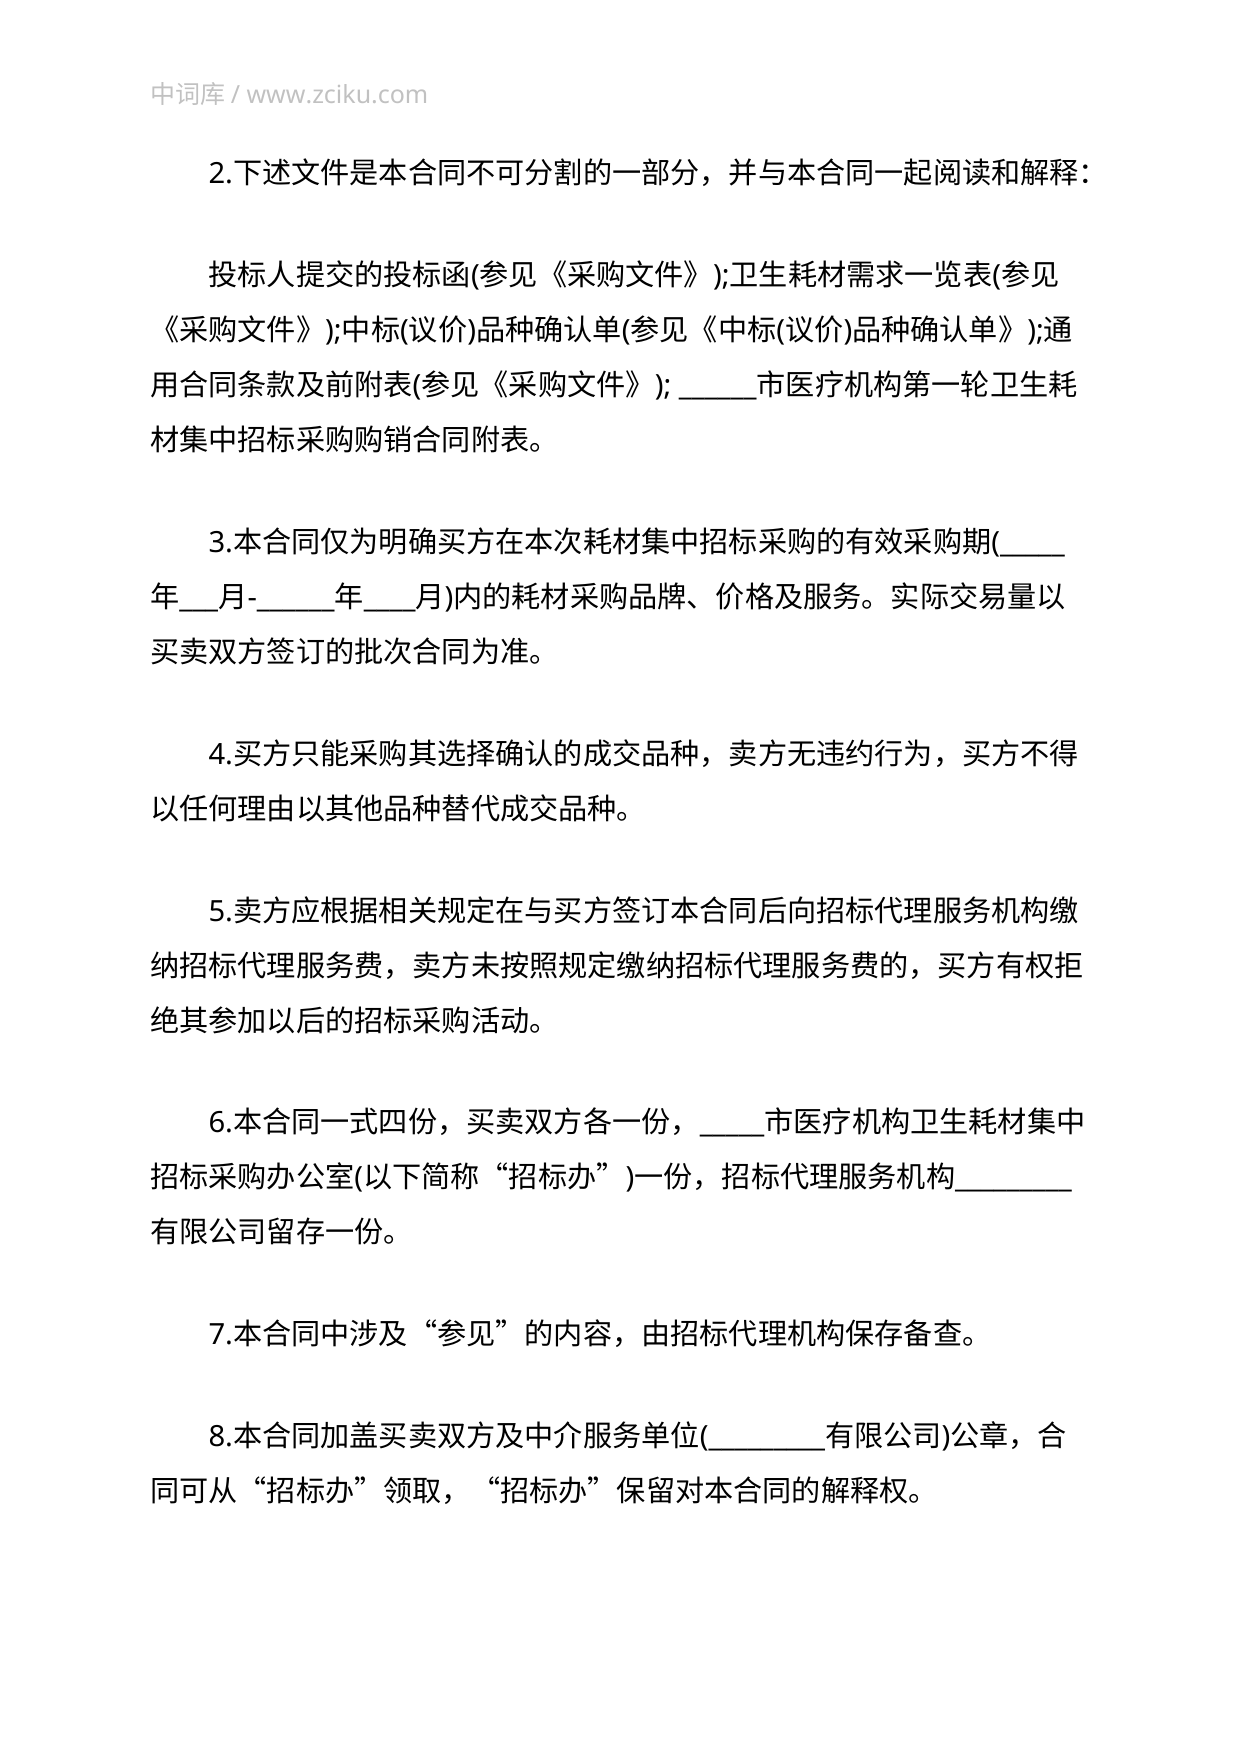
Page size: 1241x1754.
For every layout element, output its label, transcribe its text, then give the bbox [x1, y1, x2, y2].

text 7.本合同中涉及“参见”的内容，由招标代理机构保存备查。 [150, 1311, 1090, 1353]
text 3.本合同仅为明确买方在本次耗材集中招标采购的有效采购期(_____年___月-______年____月)内的耗材采购品牌、价格及服务。实际交易量以买卖双方签订的批次合同为准。 [150, 519, 1090, 671]
text 6.本合同一式四份，买卖双方各一份，_____市医疗机构卫生耗材集中招标采购办公室(以下简称“招标办”)一份，招标代理服务机构_________有限公司留存一份。 [150, 1099, 1090, 1251]
text 2.下述文件是本合同不可分割的一部分，并与本合同一起阅读和解释： [150, 150, 1090, 192]
text 投标人提交的投标函(参见《采购文件》);卫生耗材需求一览表(参见《采购文件》);中标(议价)品种确认单(参见《中标(议价)品种确认单》);通用合同条款及前附表(参见《采购文件》); ______市医疗机构第一轮卫生耗材集中招标采购购销合同附表。 [150, 252, 1090, 459]
text 4.买方只能采购其选择确认的成交品种，卖方无违约行为，买方不得以任何理由以其他品种替代成交品种。 [150, 731, 1090, 828]
text 8.本合同加盖买卖双方及中介服务单位(_________有限公司)公章，合同可从“招标办”领取，“招标办”保留对本合同的解释权。 [150, 1413, 1090, 1510]
text 5.卖方应根据相关规定在与买方签订本合同后向招标代理服务机构缴纳招标代理服务费，卖方未按照规定缴纳招标代理服务费的，买方有权拒绝其参加以后的招标采购活动。 [150, 887, 1090, 1039]
